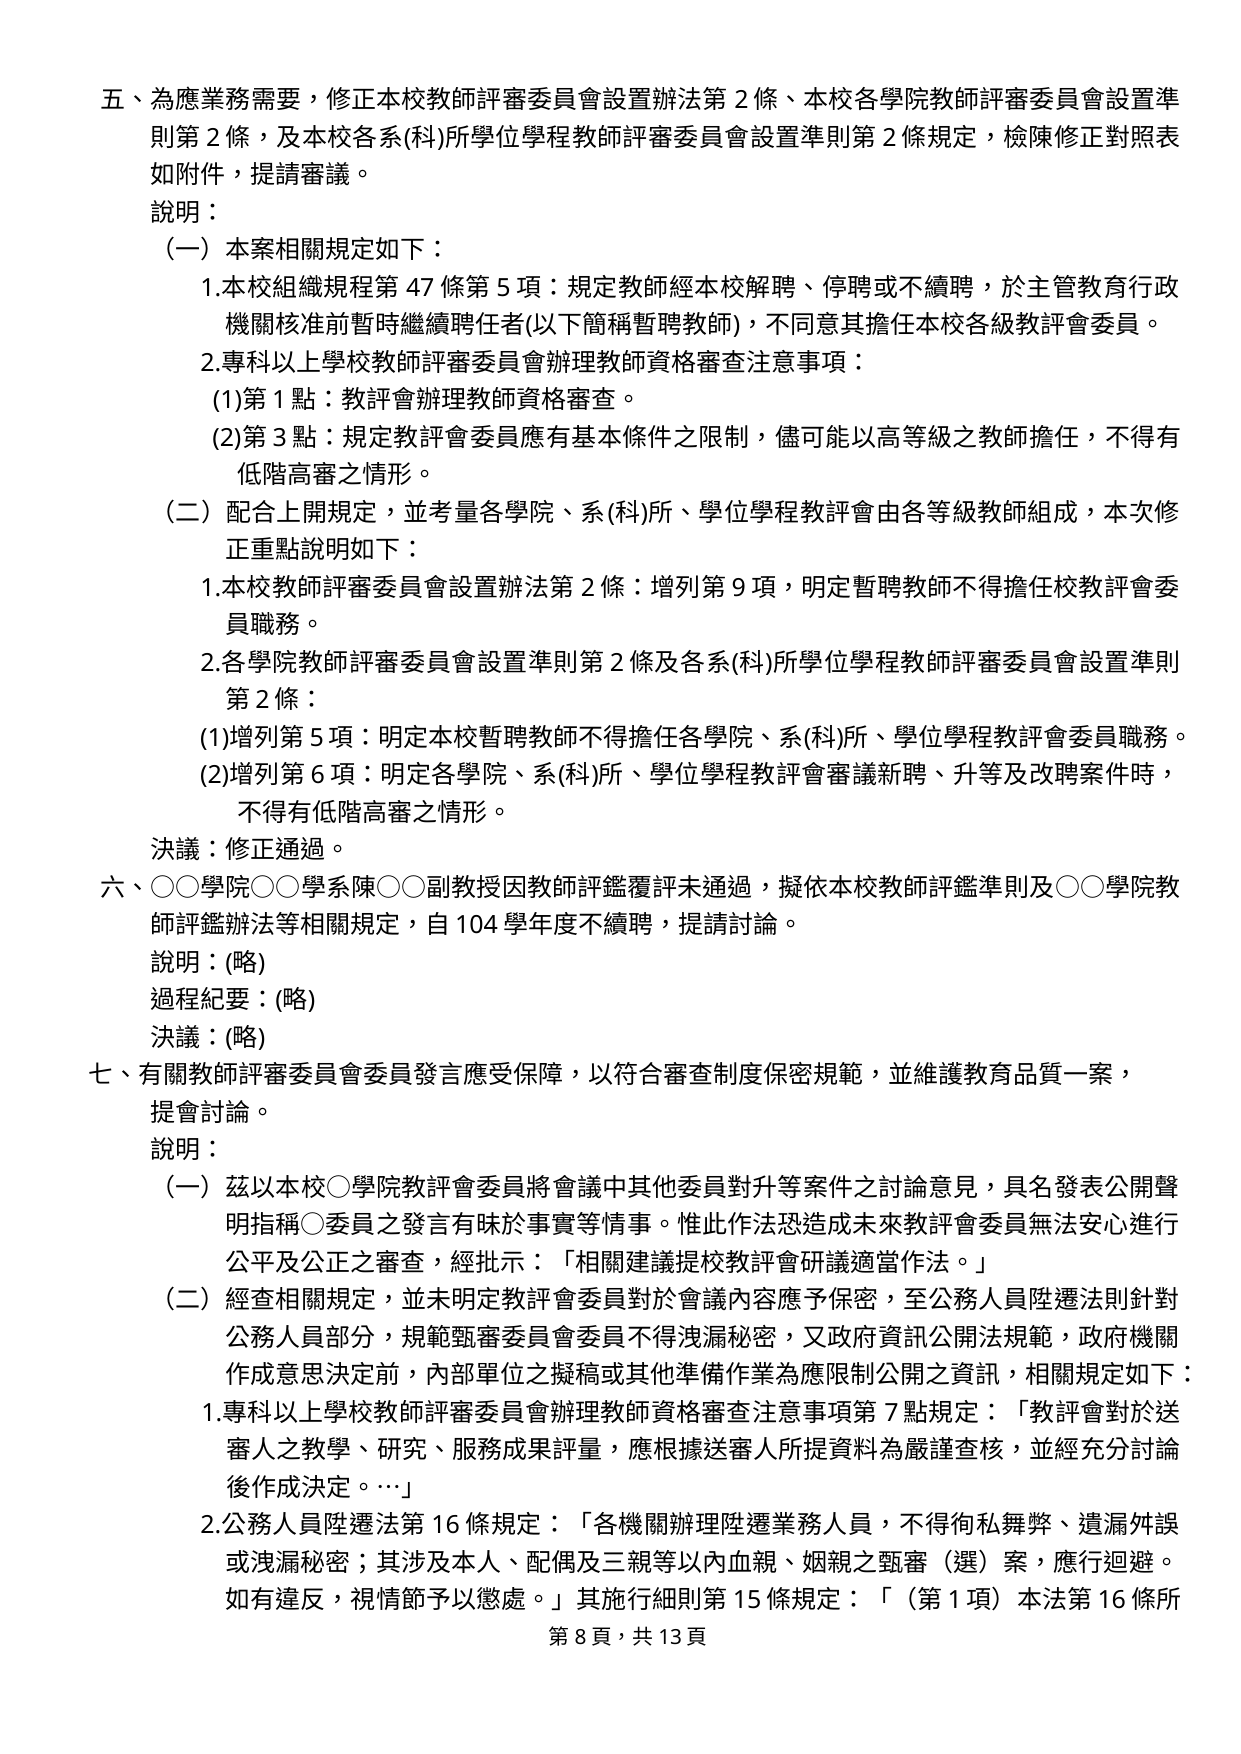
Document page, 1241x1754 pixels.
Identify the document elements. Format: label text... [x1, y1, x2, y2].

text （二）經查相關規定，並未明定教評會委員對於會議內容應予保密，至公務人員陞遷法則針對公務人員部分，規範甄審委員會委員不得洩漏秘密，又政府資訊公開法規範，政府機關作成意思決定前，內部單位之擬稿或其他準備作業為應限制公開之資訊，相關規定如下： [150, 1279, 1181, 1391]
text (2)增列第6項：明定各學院、系(科)所、學位學程教評會審議新聘、升等及改聘案件時，不得有低階高審之情形。 [200, 754, 1181, 829]
text 1.專科以上學校教師評審委員會辦理教師資格審查注意事項第7點規定：「教評會對於送審人之教學、研究、服務成果評量，應根據送審人所提資料為嚴謹查核，並經充分討論後作成決定。…」 [201, 1391, 1181, 1504]
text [200, 1504, 1181, 1616]
text 決議：(略) [150, 1016, 1181, 1054]
text （一）茲以本校○學院教評會委員將會議中其他委員對升等案件之討論意見，具名發表公開聲明指稱○委員之發言有昧於事實等情事。惟此作法恐造成未來教評會委員無法安心進行公平及公正之審查，經批示：「相關建議提校教評會研議適當作法。」 [150, 1166, 1181, 1279]
text 過程紀要：(略) [150, 979, 1181, 1016]
list 1.本校組織規程第47條第5項：規定教師經本校解聘、停聘或不續聘，於主管教育行政機關核准前暫時繼續聘任者(以下簡稱暫聘教師)，不同意其擔任本校各級教評會委員。 [200, 266, 1181, 341]
text 五、為應業務需要，修正本校教師評審委員會設置辦法第2條、本校各學院教師評審委員會設置準則第2條，及本校各系(科)所學位學程教師評審委員會設置準則第2條規定，檢陳修正對照表如附件，提請審議。 [100, 79, 1181, 191]
text 說明： [150, 191, 1181, 229]
list (2)第3點：規定教評會委員應有基本條件之限制，儘可能以高等級之教師擔任，不得有低階高審之情形。 [212, 416, 1181, 491]
text 說明： [150, 1129, 1181, 1166]
text 六、○○學院○○學系陳○○副教授因教師評鑑覆評未通過，擬依本校教師評鑑準則及○○學院教師評鑑辦法等相關規定，自104學年度不續聘，提請討論。 [100, 866, 1181, 941]
list （一）本案相關規定如下： [75, 229, 1181, 266]
text (1)增列第5項：明定本校暫聘教師不得擔任各學院、系(科)所、學位學程教評會委員職務。 [75, 716, 1181, 754]
text 說明：(略) [150, 941, 1181, 979]
list 2.專科以上學校教師評審委員會辦理教師資格審查注意事項： [175, 341, 1181, 379]
text 提會討論。 [75, 1091, 1181, 1129]
list 1.本校教師評審委員會設置辦法第2條：增列第9項，明定暫聘教師不得擔任校教評會委員職務。 [200, 566, 1181, 641]
list 2.各學院教師評審委員會設置準則第2條及各系(科)所學位學程教師評審委員會設置準則第2條： [200, 641, 1181, 716]
list (1)第1點：教評會辦理教師資格審查。 [175, 379, 1181, 416]
text 決議：修正通過。 [75, 829, 1181, 866]
list （二）配合上開規定，並考量各學院、系(科)所、學位學程教評會由各等級教師組成，本次修正重點說明如下： [150, 491, 1181, 566]
text 七、有關教師評審委員會委員發言應受保障，以符合審查制度保密規範，並維護教育品質一案， [75, 1054, 1181, 1091]
